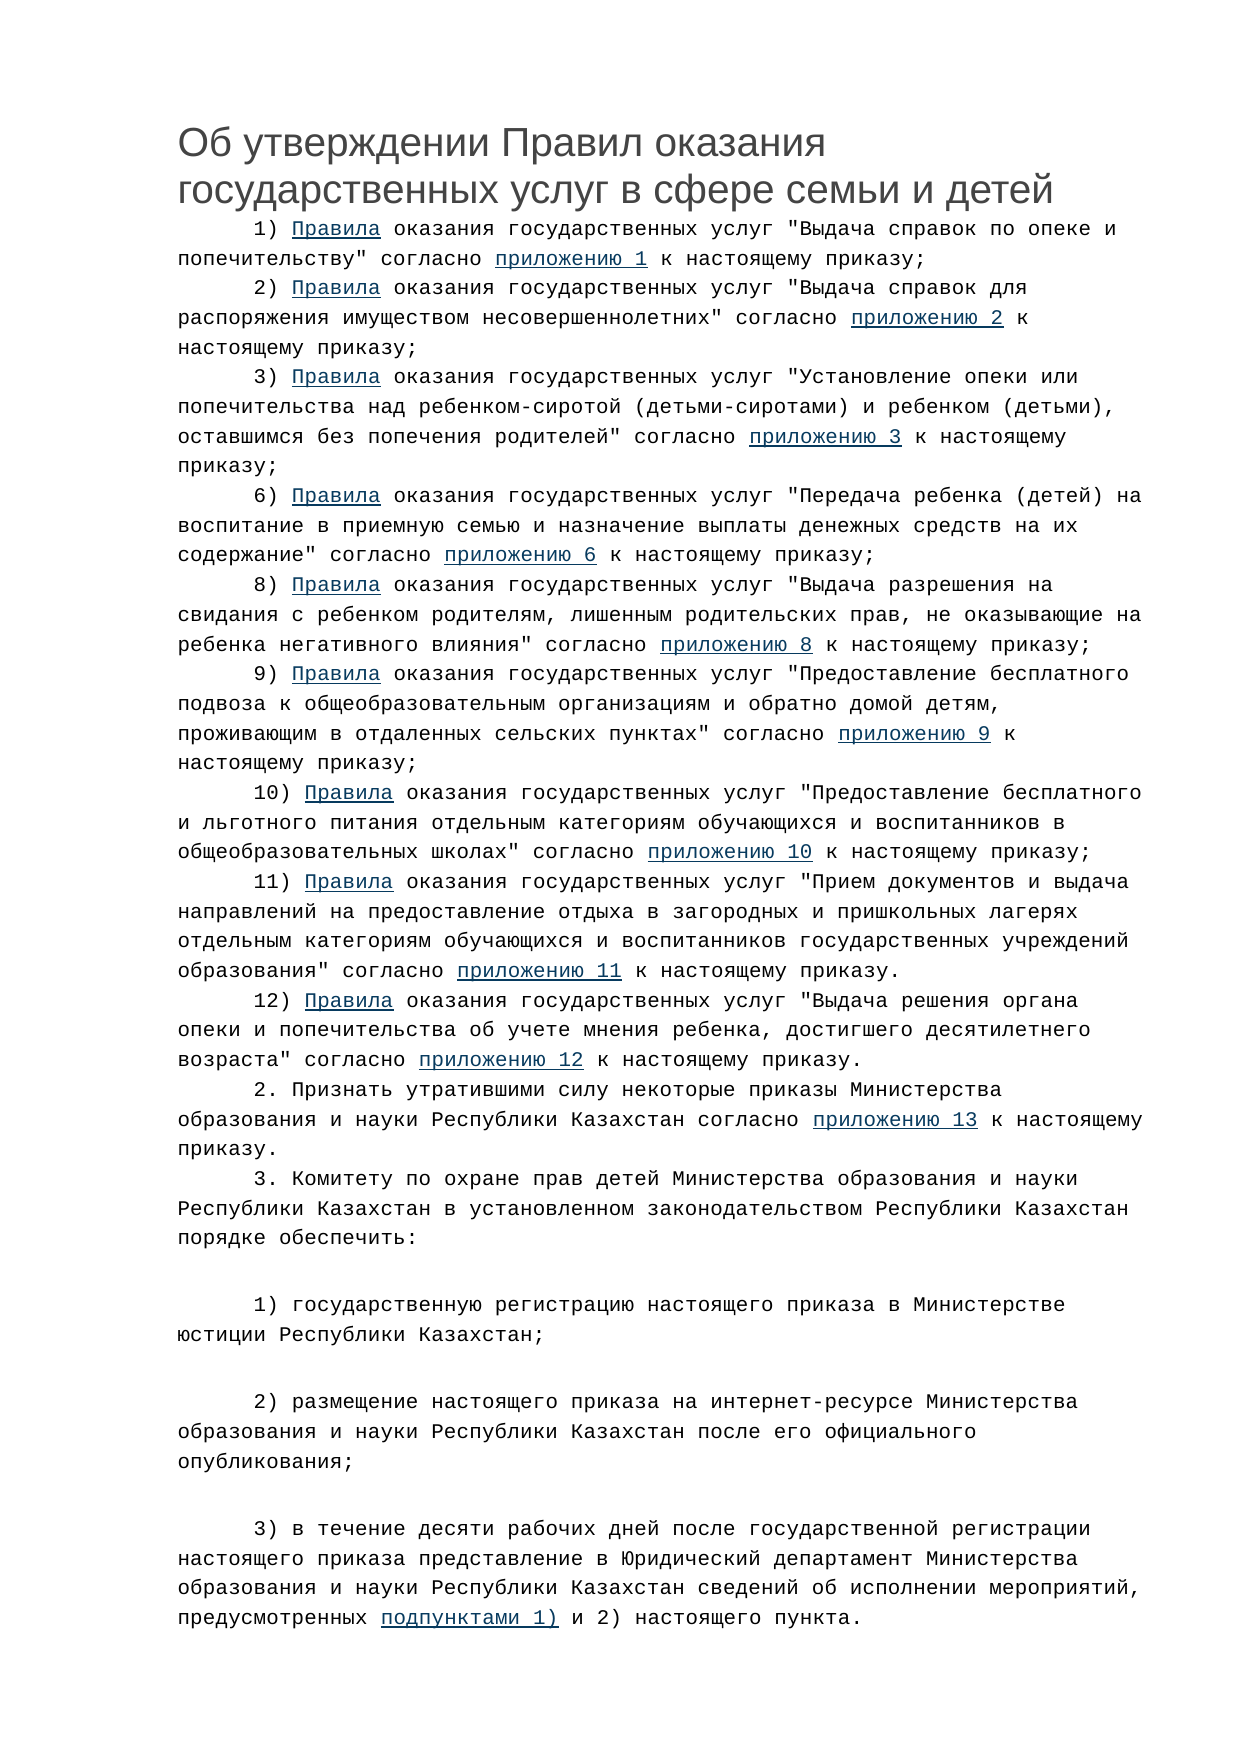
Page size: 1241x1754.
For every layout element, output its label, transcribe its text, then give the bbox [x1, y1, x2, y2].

text 6) Правила оказания государственных услуг "Передача ребенка (детей) на воспитание в приемную семью и назначение выплаты денежных средств на их содержание" согласно приложению 6 к настоящему приказу; [177, 479, 1152, 568]
text 11) Правила оказания государственных услуг "Прием документов и выдача направлений на предоставление отдыха в загородных и пришкольных лагерях отдельным категориям обучающихся и воспитанников государственных учреждений образования" согласно приложению 11 к настоящему приказу. [177, 865, 1152, 984]
text 9) Правила оказания государственных услуг "Предоставление бесплатного подвоза к общеобразовательным организациям и обратно домой детям, проживающим в отдаленных сельских пунктах" согласно приложению 9 к настоящему приказу; [177, 657, 1152, 776]
text 3) в течение десяти рабочих дней после государственной регистрации настоящего приказа представление в Юридический департамент Министерства образования и науки Республики Казахстан сведений об исполнении мероприятий, предусмотренных подпунктами 1) и 2) настоящего пункта. [177, 1512, 1152, 1631]
text 10) Правила оказания государственных услуг "Предоставление бесплатного и льготного питания отдельным категориям обучающихся и воспитанников в общеобразовательных школах" согласно приложению 10 к настоящему приказу; [177, 776, 1152, 865]
text 3. Комитету по охране прав детей Министерства образования и науки Республики Казахстан в установленном законодательством Республики Казахстан порядке обеспечить: [177, 1162, 1152, 1251]
text 12) Правила оказания государственных услуг "Выдача решения органа опеки и попечительства об учете мнения ребенка, достигшего десятилетнего возраста" согласно приложению 12 к настоящему приказу. [177, 984, 1152, 1073]
text 3) Правила оказания государственных услуг "Установление опеки или попечительства над ребенком-сиротой (детьми-сиротами) и ребенком (детьми), оставшимся без попечения родителей" согласно приложению 3 к настоящему приказу; [177, 360, 1152, 479]
text 2) размещение настоящего приказа на интернет-ресурсе Министерства образования и науки Республики Казахстан после его официального опубликования; [177, 1385, 1152, 1474]
text 1) Правила оказания государственных услуг "Выдача справок по опеке и попечительству" согласно приложению 1 к настоящему приказу; [177, 212, 1152, 271]
text 1) государственную регистрацию настоящего приказа в Министерстве юстиции Республики Казахстан; [177, 1288, 1152, 1348]
text 8) Правила оказания государственных услуг "Выдача разрешения на свидания с ребенком родителям, лишенным родительских прав, не оказывающие на ребенка негативного влияния" согласно приложению 8 к настоящему приказу; [177, 568, 1152, 657]
text Об утверждении Правил оказания государственных услуг в сфере семьи и детей [177, 118, 1152, 212]
text 2) Правила оказания государственных услуг "Выдача справок для распоряжения имуществом несовершеннолетних" согласно приложению 2 к настоящему приказу; [177, 271, 1152, 360]
text 2. Признать утратившими силу некоторые приказы Министерства образования и науки Республики Казахстан согласно приложению 13 к настоящему приказу. [177, 1073, 1152, 1162]
